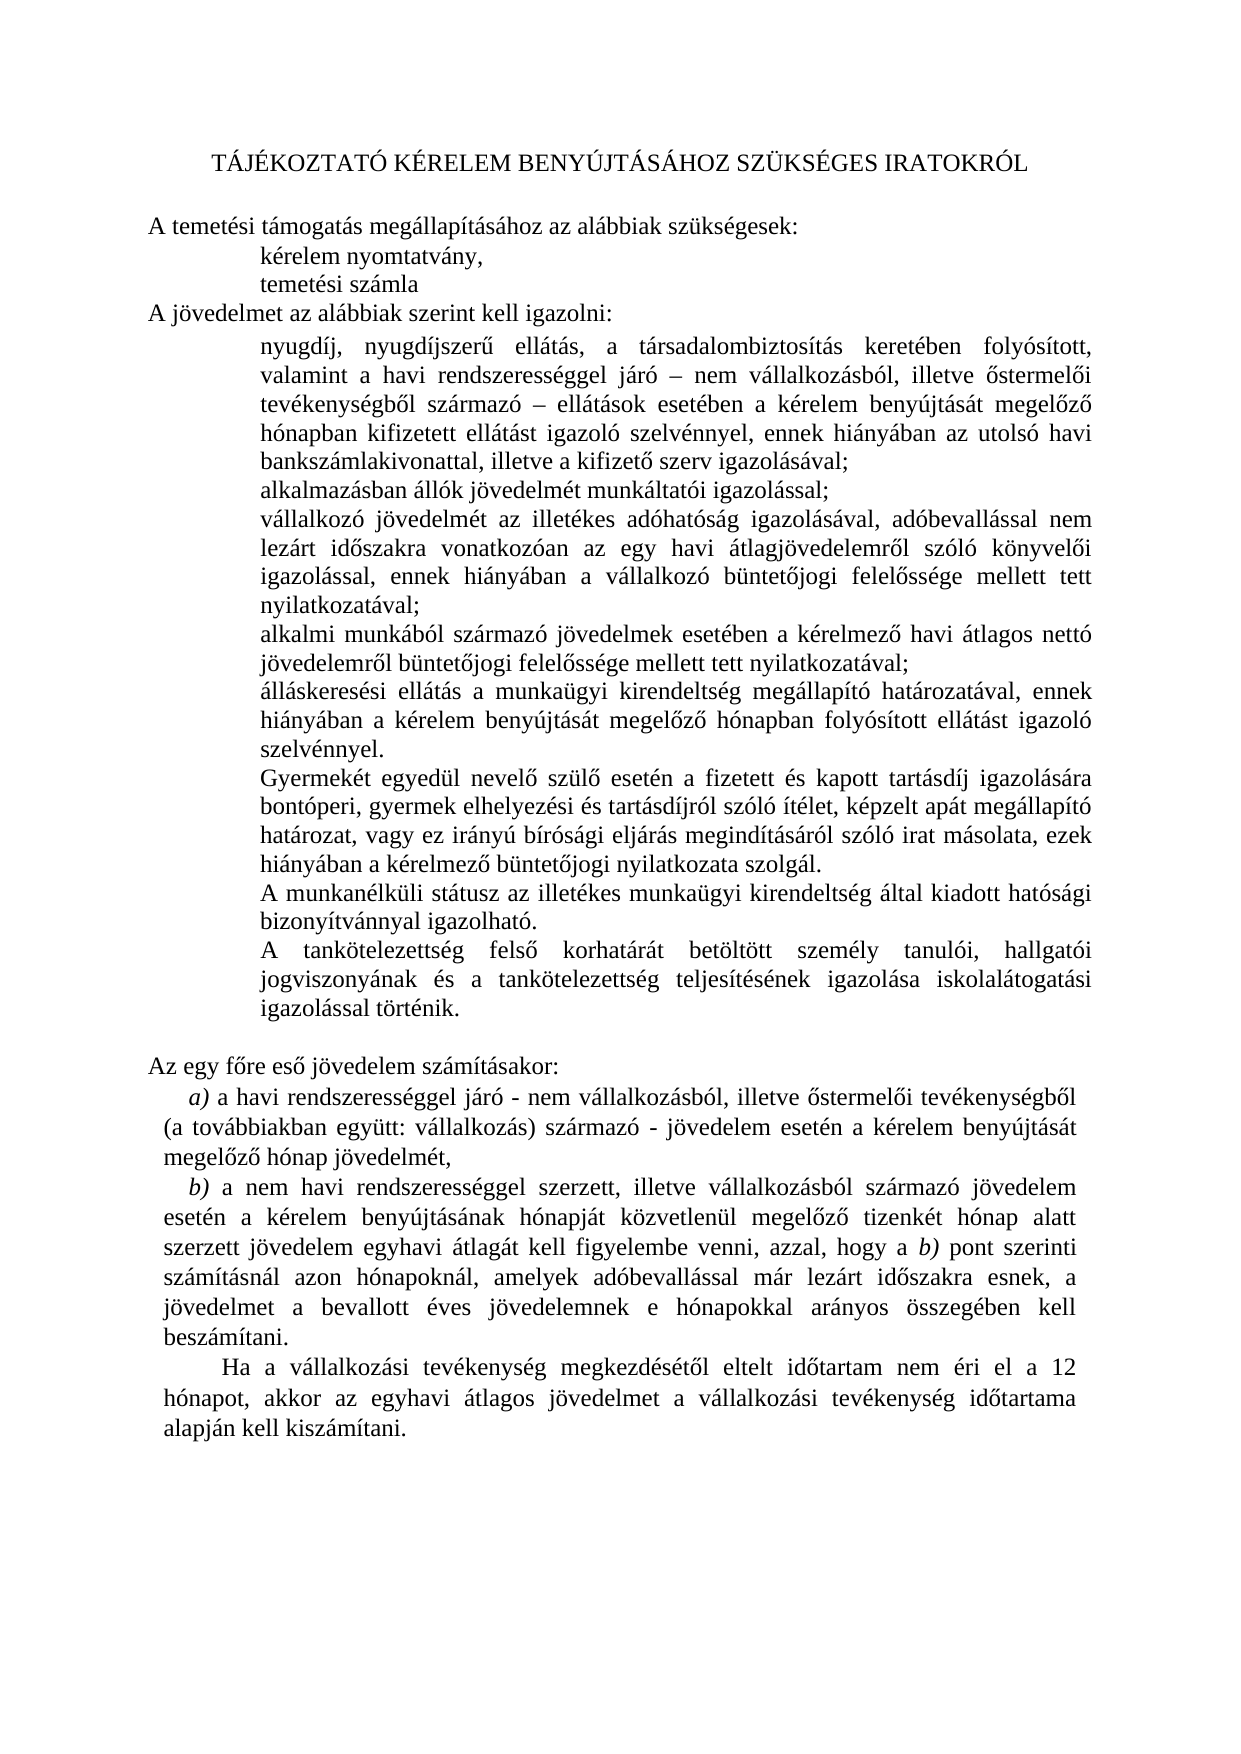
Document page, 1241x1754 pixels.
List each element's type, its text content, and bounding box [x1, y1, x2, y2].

text a) a havi rendszerességgel járó - nem vállalkozásból, illetve őstermelői tevékenységből (a továbbiakban együtt: vállalkozás) származó - jövedelem esetén a kérelem benyújtását megelőző hónap jövedelmét, [163, 1082, 1077, 1171]
list nyugdíj, nyugdíjszerű ellátás, a társadalombiztosítás keretében folyósított, valamint a havi rendszerességgel járó – nem vállalkozásból, illetve őstermelői tevékenységből származó – ellátások esetében a kérelem benyújtását megelőző hónapban kifizetett ellátást igazoló szelvénnyel, ennek hiányában az utolsó havi bankszámlakivonattal, illetve a kifizető szerv igazolásával; [223, 331, 1093, 475]
list Gyermekét egyedül nevelő szülő esetén a fizetett és kapott tartásdíj igazolására bontóperi, gyermek elhelyezési és tartásdíjról szóló ítélet, képzelt apát megállapító határozat, vagy ez irányú bírósági eljárás megindításáról szóló irat másolata, ezek hiányában a kérelmező büntetőjogi nyilatkozata szolgál. [223, 763, 1093, 878]
text b) a nem havi rendszerességgel szerzett, illetve vállalkozásból származó jövedelem esetén a kérelem benyújtásának hónapját közvetlenül megelőző tizenkét hónap alatt szerzett jövedelem egyhavi átlagát kell figyelembe venni, azzal, hogy a b) pont szerinti számításnál azon hónapoknál, amelyek adóbevallással már lezárt időszakra esnek, a jövedelmet a bevallott éves jövedelemnek e hónapokkal arányos összegében kell beszámítani. [163, 1172, 1077, 1351]
text A temetési támogatás megállapításához az alábbiak szükségesek: [148, 211, 1093, 239]
text Ha a vállalkozási tevékenység megkezdésétől eltelt időtartam nem éri el a 12 hónapot, akkor az egyhavi átlagos jövedelmet a vállalkozási tevékenység időtartama alapján kell kiszámítani. [163, 1352, 1077, 1441]
list alkalmi munkából származó jövedelmek esetében a kérelmező havi átlagos nettó jövedelemről büntetőjogi felelőssége mellett tett nyilatkozatával; [223, 619, 1093, 676]
list vállalkozó jövedelmét az illetékes adóhatóság igazolásával, adóbevallással nem lezárt időszakra vonatkozóan az egy havi átlagjövedelemről szóló könyvelői igazolással, ennek hiányában a vállalkozó büntetőjogi felelőssége mellett tett nyilatkozatával; [223, 504, 1093, 619]
list temetési számla [223, 269, 1093, 298]
list álláskeresési ellátás a munkaügyi kirendeltség megállapító határozatával, ennek hiányában a kérelem benyújtását megelőző hónapban folyósított ellátást igazoló szelvénnyel. [223, 676, 1093, 763]
text TÁJÉKOZTATÓ KÉRELEM BENYÚJTÁSÁHOZ SZÜKSÉGES IRATOKRÓL [148, 148, 1093, 176]
list kérelem nyomtatvány, [223, 241, 1093, 269]
list A tankötelezettség felső korhatárát betöltött személy tanulói, hallgatói jogviszonyának és a tankötelezettség teljesítésének igazolása iskolalátogatási igazolással történik. [223, 935, 1093, 1021]
list alkalmazásban állók jövedelmét munkáltatói igazolással; [223, 475, 1093, 504]
text Az egy főre eső jövedelem számításakor: [148, 1051, 1077, 1080]
text A jövedelmet az alábbiak szerint kell igazolni: [148, 298, 1093, 327]
list A munkanélküli státusz az illetékes munkaügyi kirendeltség által kiadott hatósági bizonyítvánnyal igazolható. [223, 878, 1093, 935]
